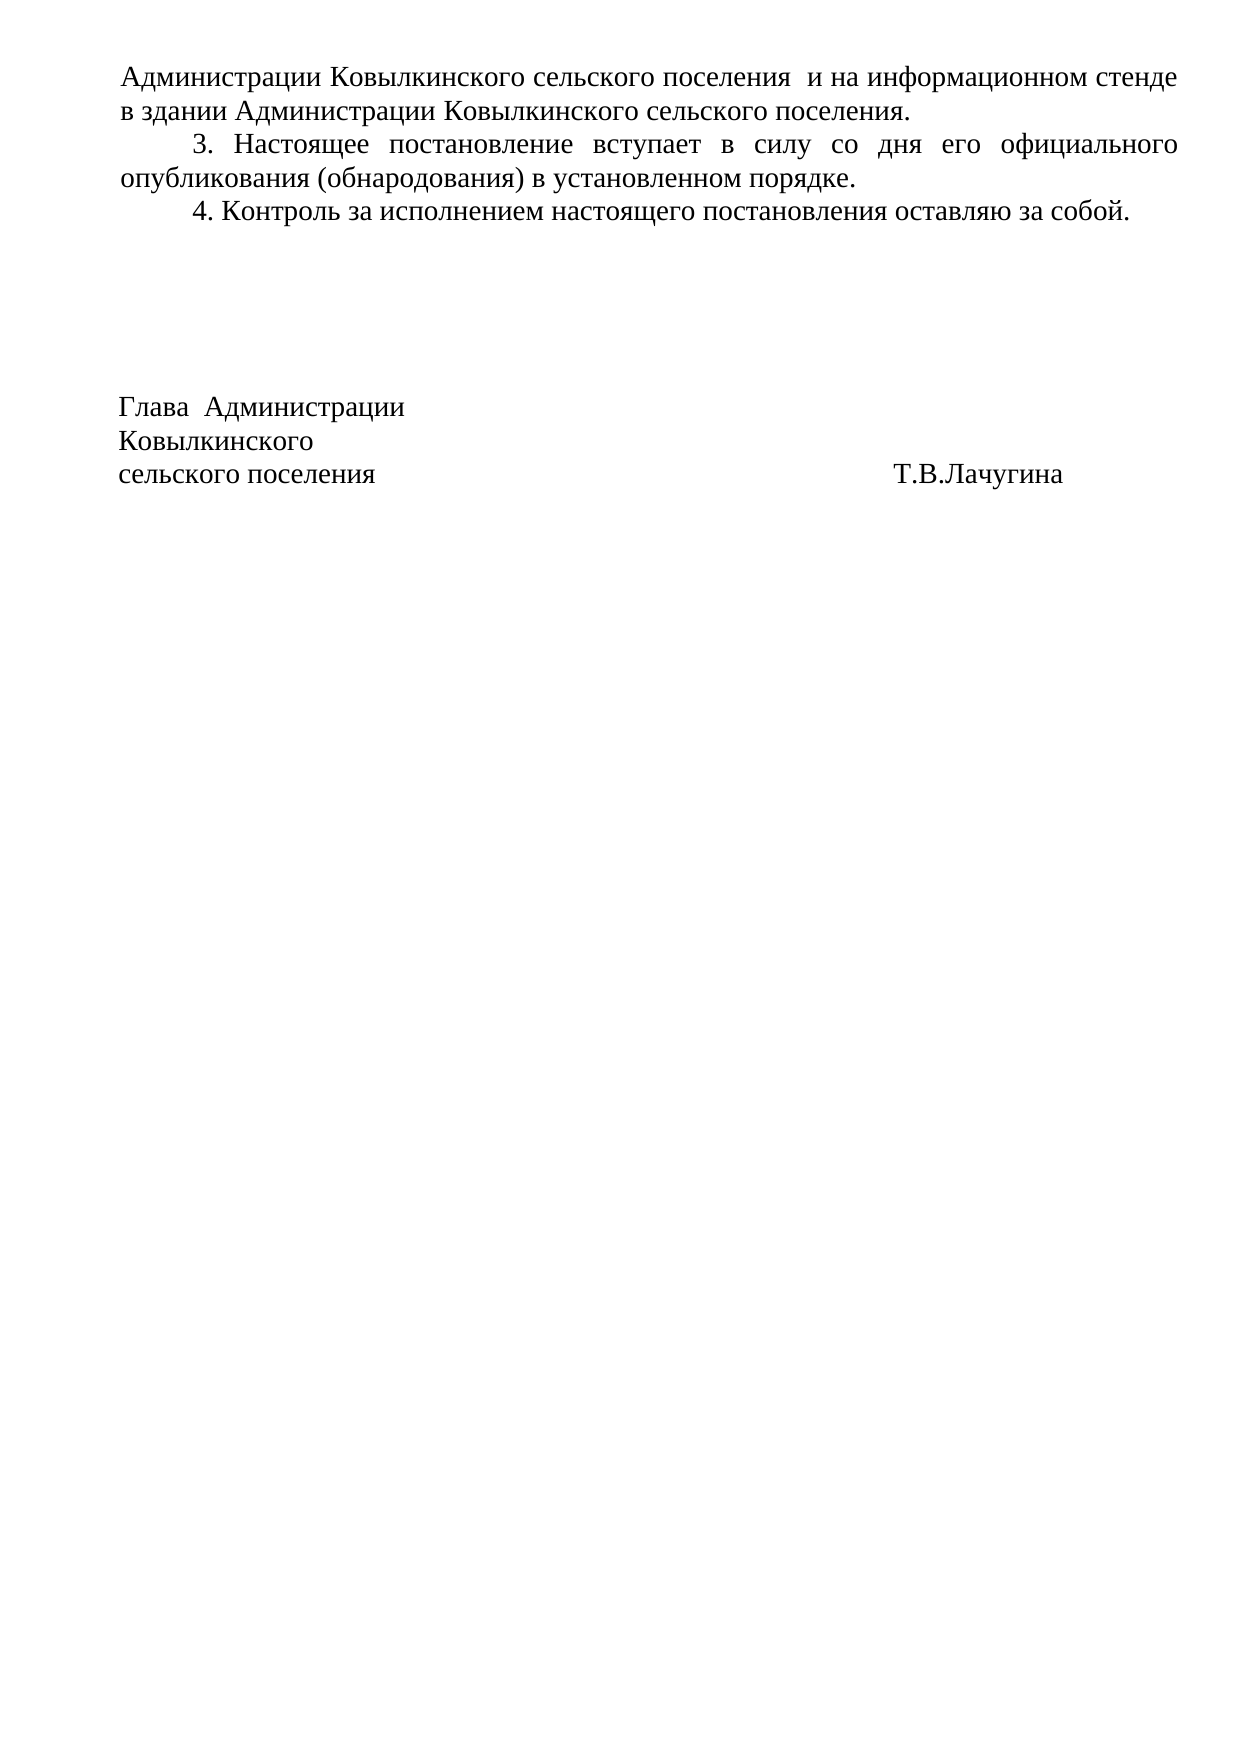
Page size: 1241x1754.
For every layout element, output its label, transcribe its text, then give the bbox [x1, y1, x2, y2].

text сельского поселения Т.В.Лачугина [118, 456, 1179, 490]
text 4. Контроль за исполнением настоящего постановления оставляю за собой. [120, 193, 1179, 227]
text Ковылкинского [118, 423, 1179, 456]
text Глава Администрации [118, 389, 1179, 423]
text 3. Настоящее постановление вступает в силу со дня его официального опубликования (обнародования) в установленном порядке. [120, 126, 1179, 193]
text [120, 59, 1179, 126]
